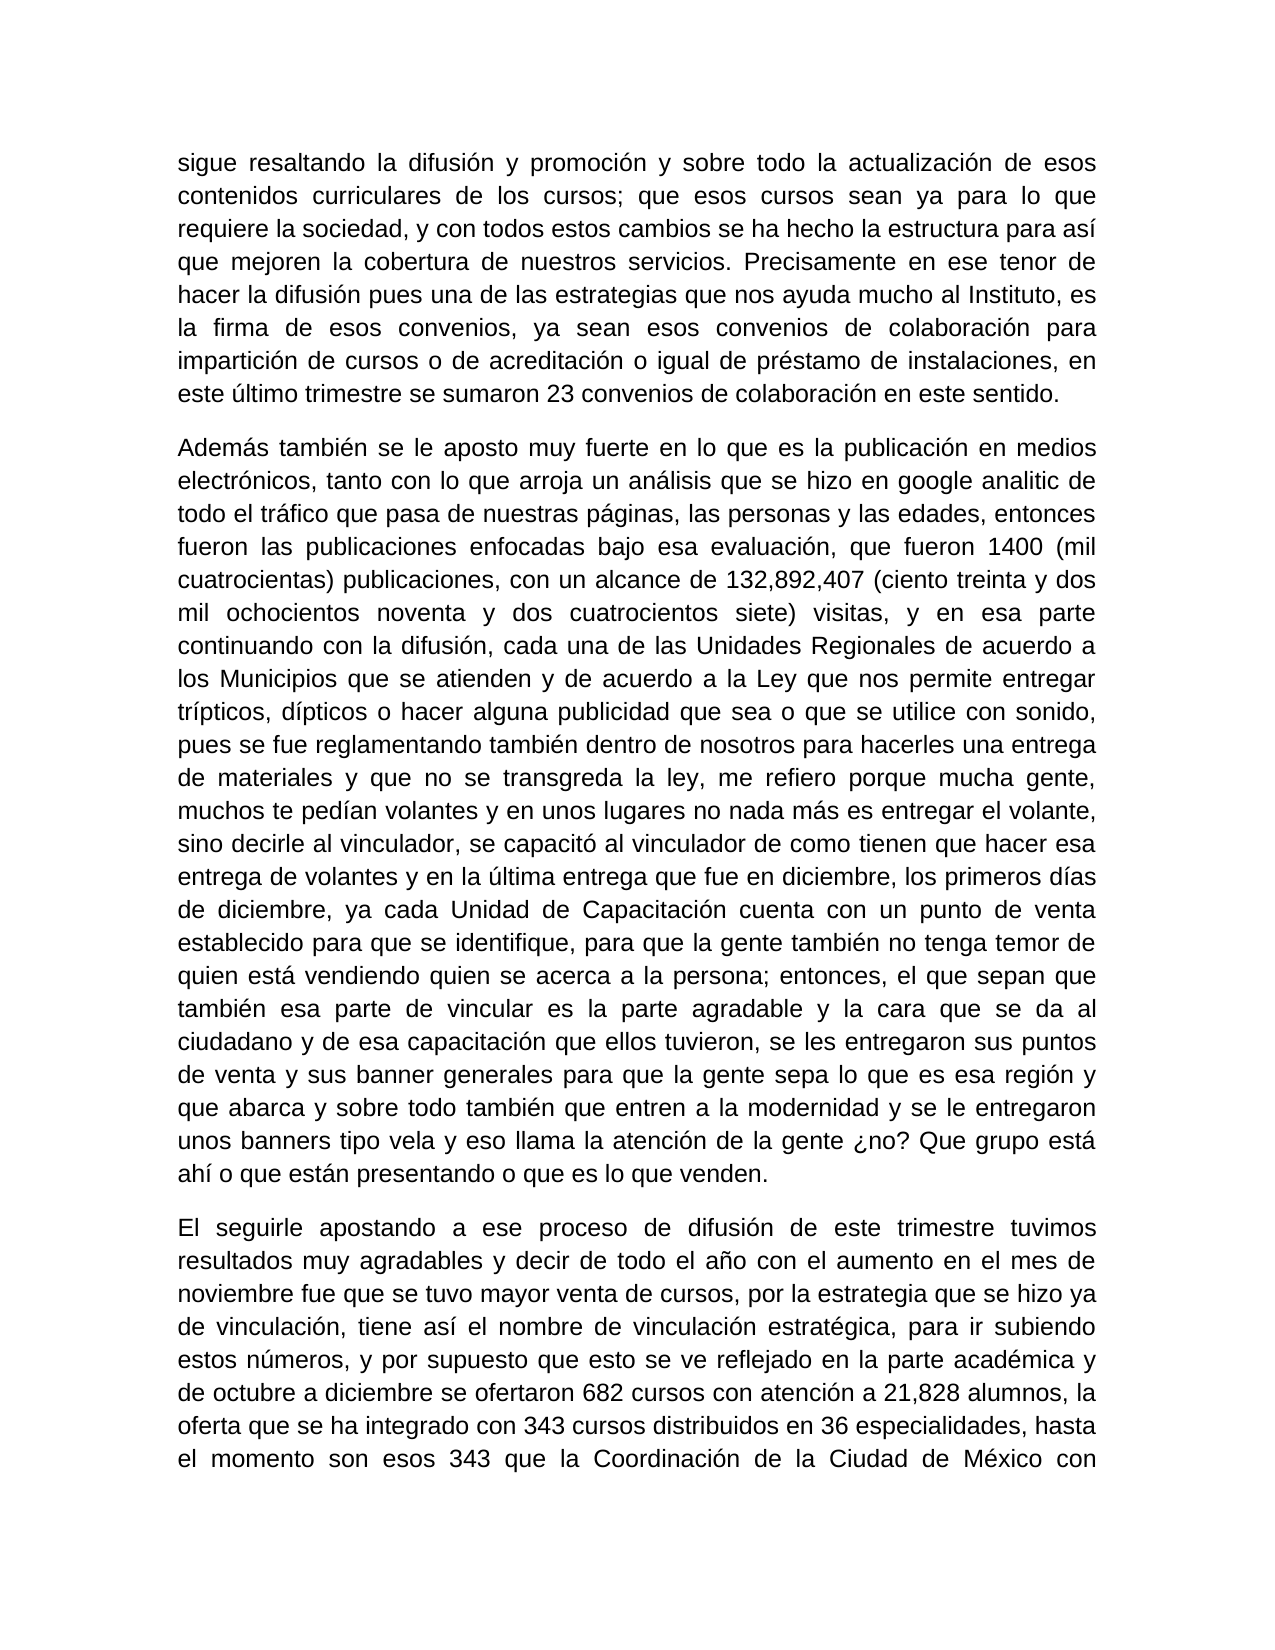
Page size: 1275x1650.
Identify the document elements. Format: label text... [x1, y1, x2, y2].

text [177, 148, 1098, 407]
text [177, 1213, 1098, 1473]
text Además también se le aposto muy fuerte en lo que es la publicación en medios electrónicos, tanto con lo que arroja un análisis que se hizo en google analitic de todo el tráfico que pasa de nuestras páginas, las personas y las edades, entonces fueron las publicaciones enfocadas bajo esa evaluación, que fueron 1400 (mil cuatrocientas) publicaciones, con un alcance de 132,892,407 (ciento treinta y dos mil ochocientos noventa y dos cuatrocientos siete) visitas, y en esa parte continuando con la difusión, cada una de las Unidades Regionales de acuerdo a los Municipios que se atienden y de acuerdo a la Ley que nos permite entregar trípticos, dípticos o hacer alguna publicidad que sea o que se utilice con sonido, pues se fue reglamentando también dentro de nosotros para hacerles una entrega de materiales y que no se transgreda la ley, me refiero porque mucha gente, muchos te pedían volantes y en unos lugares no nada más es entregar el volante, sino decirle al vinculador, se capacitó al vinculador de como tienen que hacer esa entrega de volantes y en la última entrega que fue en diciembre, los primeros días de diciembre, ya cada Unidad de Capacitación cuenta con un punto de venta establecido para que se identifique, para que la gente también no tenga temor de quien está vendiendo quien se acerca a la persona; entonces, el que sepan que también esa parte de vincular es la parte agradable y la cara que se da al ciudadano y de esa capacitación que ellos tuvieron, se les entregaron sus puntos de venta y sus banner generales para que la gente sepa lo que es esa región y que abarca y sobre todo también que entren a la modernidad y se le entregaron unos banners tipo vela y eso llama la atención de la gente ¿no? Que grupo está ahí o que están presentando o que es lo que venden. [177, 433, 1098, 1188]
